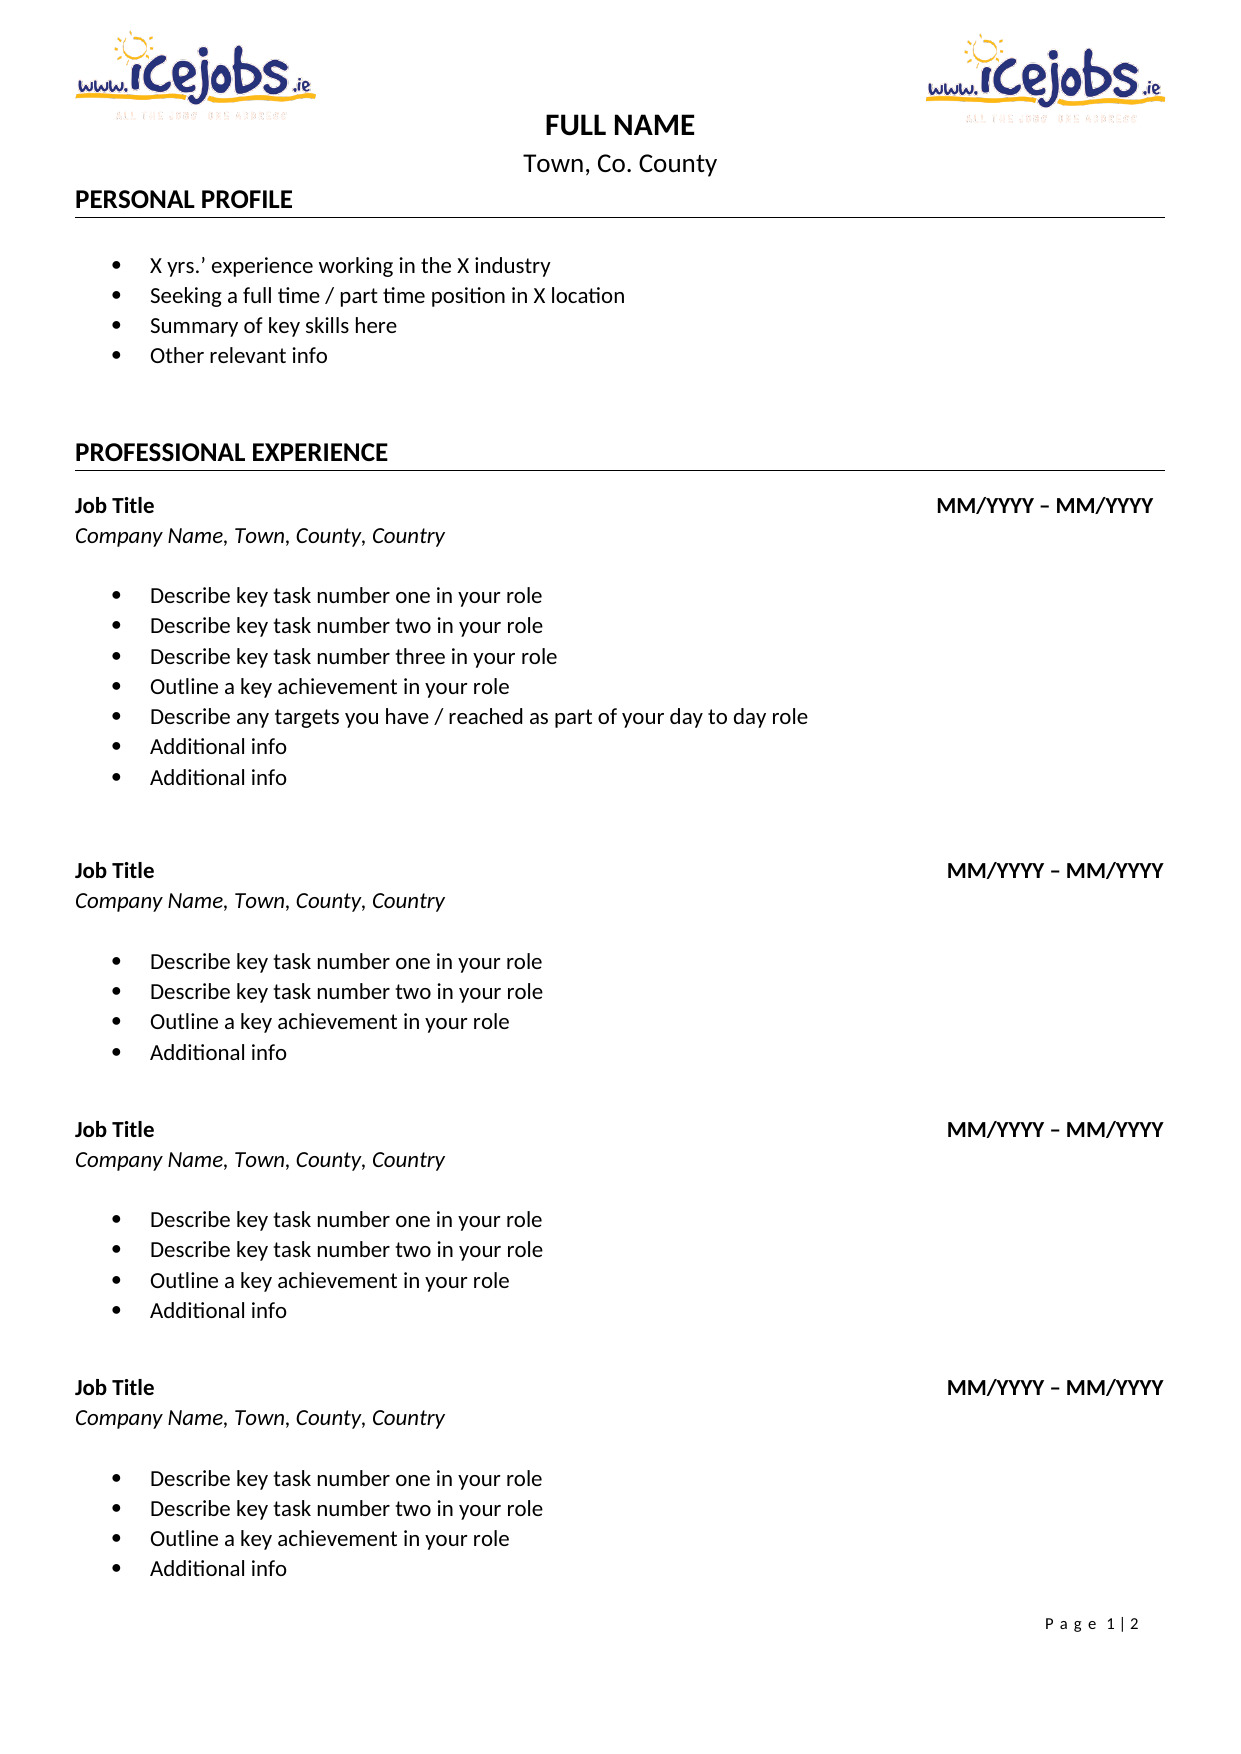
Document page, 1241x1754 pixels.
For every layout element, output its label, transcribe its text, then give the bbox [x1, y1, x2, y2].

text Company Name, Town, County, Country [75, 1403, 1165, 1431]
text Company Name, Town, County, Country [75, 521, 1165, 549]
list Describe any targets you have / reached as part of your day to day role [112, 702, 1165, 730]
list Additional info [112, 732, 1165, 760]
list Outline a key achievement in your role [112, 672, 1165, 700]
text Company Name, Town, County, Country [75, 1145, 1165, 1173]
text PERSONAL PROFILE [75, 182, 1165, 217]
list Additional info [112, 763, 1165, 791]
list Describe key task number three in your role [112, 642, 1165, 670]
text Company Name, Town, County, Country [75, 887, 1165, 914]
list Describe key task number two in your role [112, 977, 1165, 1005]
text PROFESSIONAL EXPERIENCE [75, 435, 1165, 470]
list Summary of key skills here [112, 311, 1165, 339]
list Seeking a full time / part time position in X location [112, 281, 1165, 309]
list X yrs.’ experience working in the X industry [112, 251, 1165, 279]
list Describe key task number one in your role [112, 947, 1165, 975]
picture [75, 30, 316, 105]
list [112, 1464, 1165, 1492]
list Describe key task number two in your role [112, 1236, 1165, 1263]
list Describe key task number one in your role [112, 581, 1165, 609]
list Other relevant info [112, 342, 1165, 369]
list Additional info [112, 1296, 1165, 1324]
list Outline a key achievement in your role [112, 1524, 1165, 1552]
list Describe key task number one in your role [112, 1205, 1165, 1233]
list Additional info [112, 1038, 1165, 1066]
text Town, Co. County [75, 146, 1165, 179]
text Job Title MM/YYYY – MM/YYYY [75, 856, 1165, 884]
list Describe key task number two in your role [112, 612, 1165, 639]
list Outline a key achievement in your role [112, 1007, 1165, 1035]
text Job Title MM/YYYY – MM/YYYY [75, 1115, 1165, 1143]
text FULL NAME [75, 105, 1165, 143]
list Additional info [112, 1554, 1165, 1582]
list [112, 1494, 1165, 1522]
text Job Title MM/YYYY – MM/YYYY [75, 491, 1165, 519]
picture [925, 33, 1166, 131]
list Outline a key achievement in your role [112, 1266, 1165, 1294]
text Job Title MM/YYYY – MM/YYYY [75, 1373, 1165, 1401]
